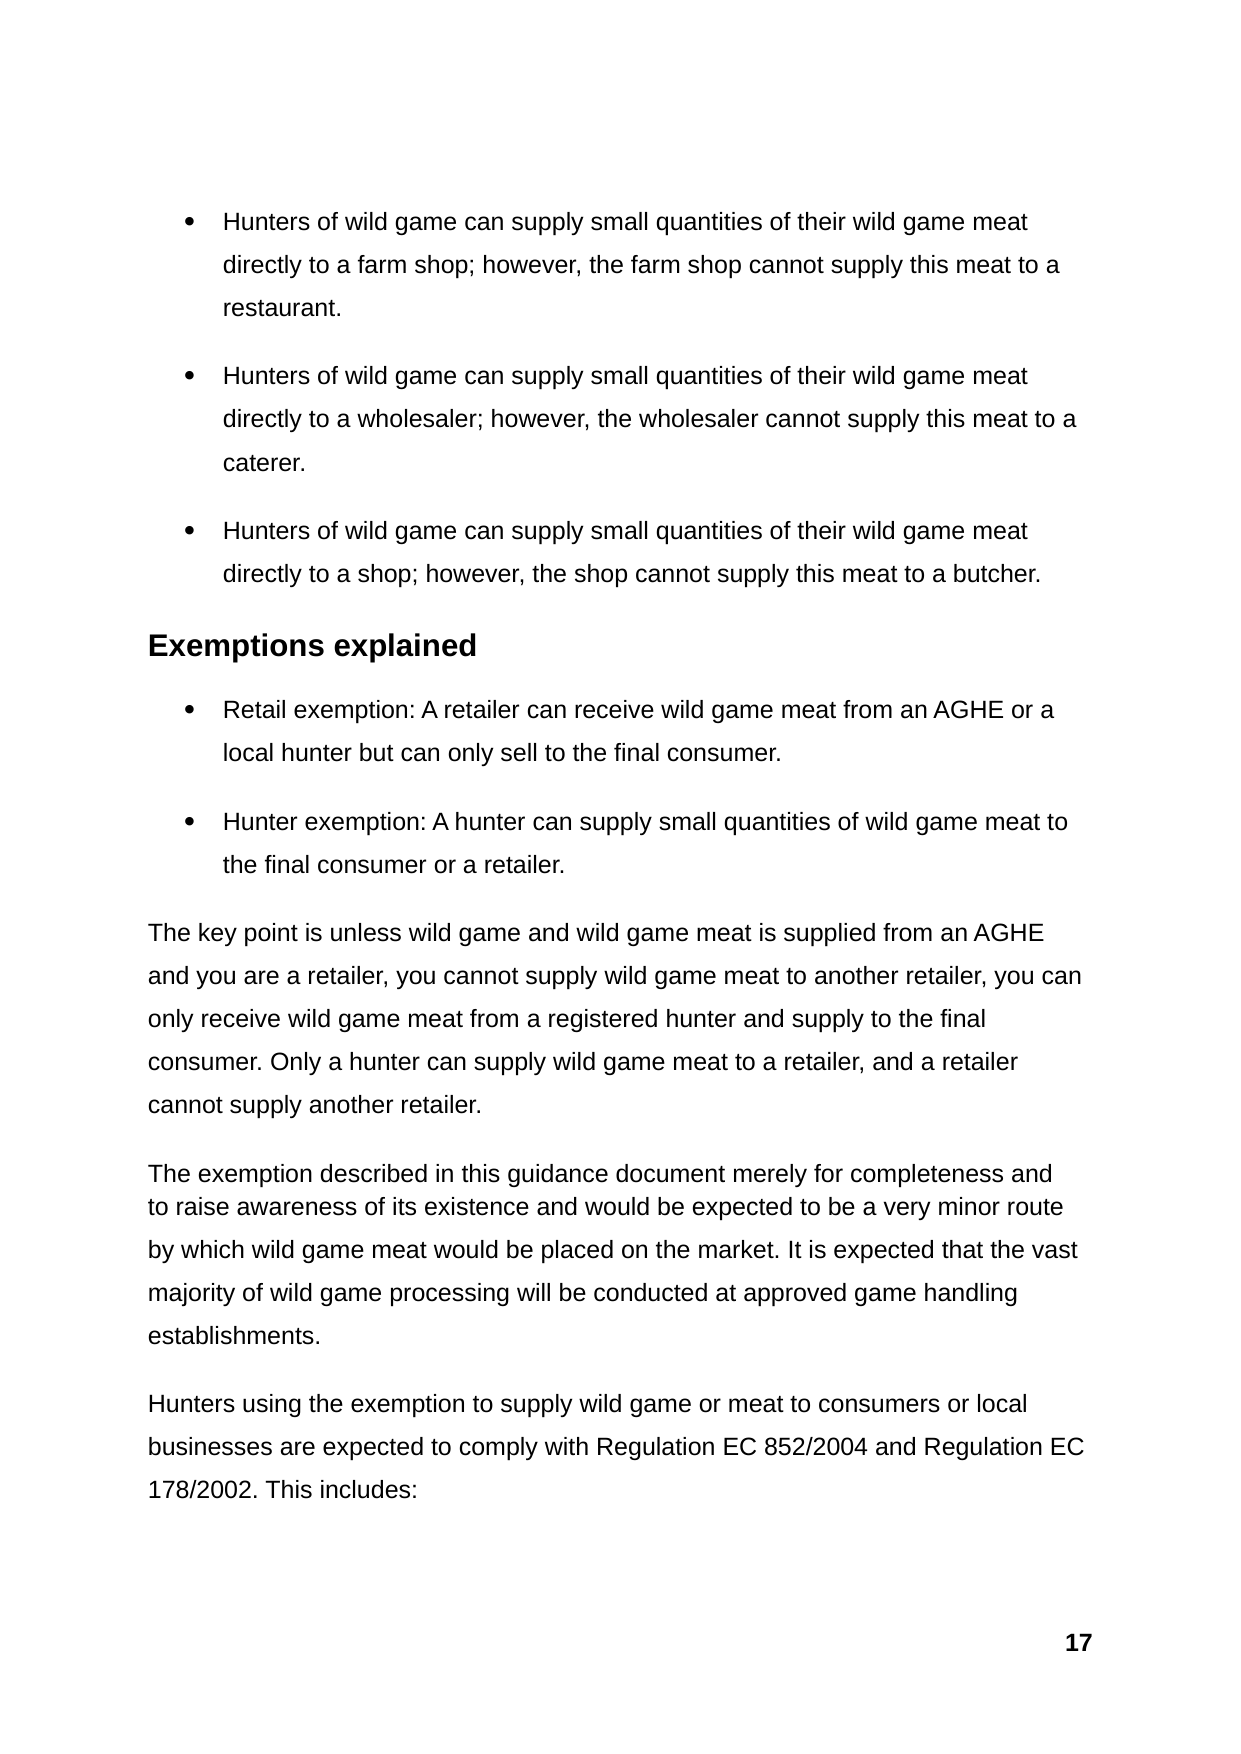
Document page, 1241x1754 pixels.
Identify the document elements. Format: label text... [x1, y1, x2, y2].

list Hunters of wild game can supply small quantities of their wild game meat directly to a farm shop; however, the farm shop cannot supply this meat to a restaurant. [185, 207, 1092, 322]
subtitle Exemptions explained [148, 627, 1092, 663]
text The exemption described in this guidance document merely for completeness and [148, 1158, 1092, 1187]
text Hunters using the exemption to supply wild game or meat to consumers or local businesses are expected to comply with Regulation EC 852/2004 and Regulation EC 178/2002. This includes: [148, 1389, 1092, 1504]
text The key point is unless wild game and wild game meat is supplied from an AGHE and you are a retailer, you cannot supply wild game meat to another retailer, you can only receive wild game meat from a registered hunter and supply to the final consumer. Only a hunter can supply wild game meat to a retailer, and a retailer cannot supply another retailer. [148, 918, 1092, 1119]
list Hunters of wild game can supply small quantities of their wild game meat directly to a wholesaler; however, the wholesaler cannot supply this meat to a caterer. [185, 361, 1092, 476]
list Retail exemption: A retailer can receive wild game meat from an AGHE or a local hunter but can only sell to the final consumer. [185, 695, 1092, 767]
text to raise awareness of its existence and would be expected to be a very minor route by which wild game meat would be placed on the market. It is expected that the vast majority of wild game processing will be conducted at approved game handling establishments. [148, 1192, 1092, 1350]
list Hunters of wild game can supply small quantities of their wild game meat directly to a shop; however, the shop cannot supply this meat to a butcher. [185, 516, 1092, 588]
list Hunter exemption: A hunter can supply small quantities of wild game meat to the final consumer or a retailer. [185, 807, 1092, 878]
